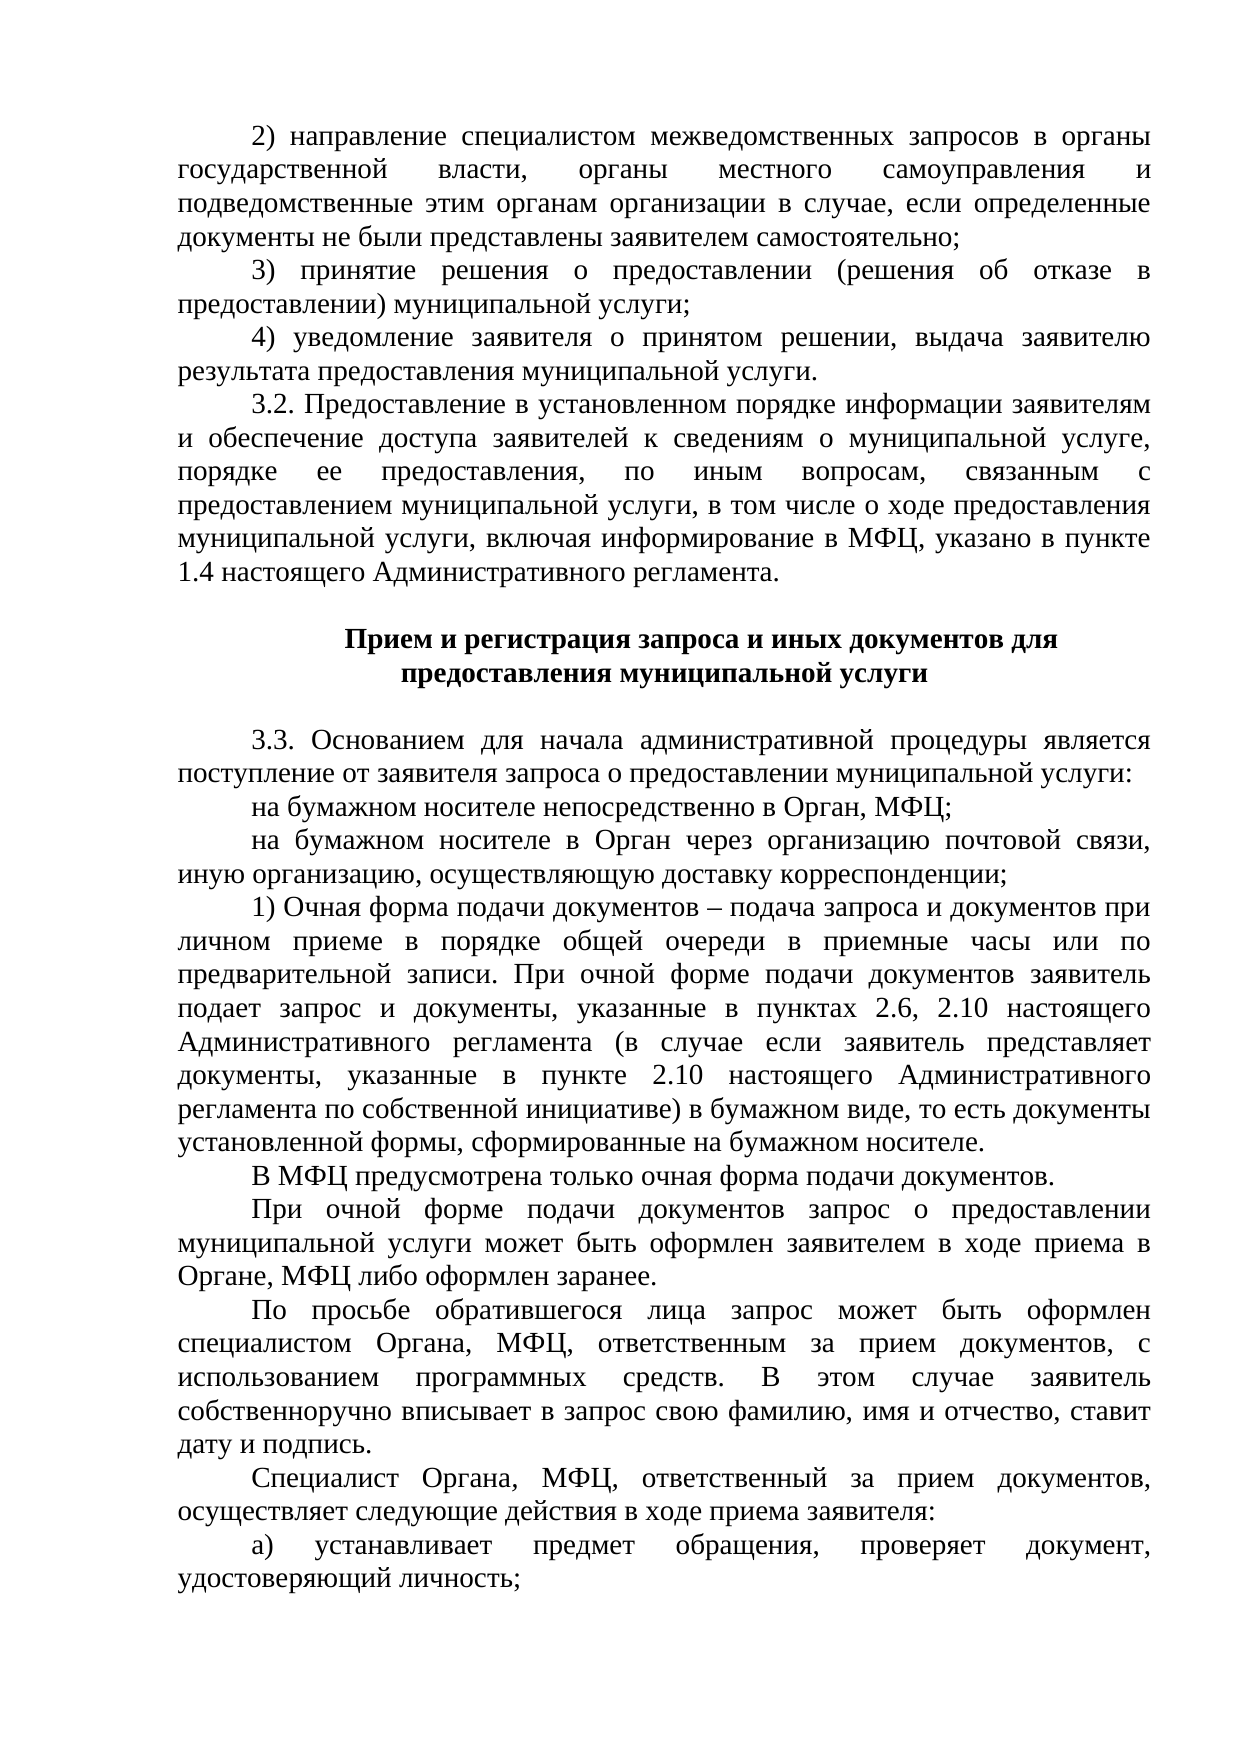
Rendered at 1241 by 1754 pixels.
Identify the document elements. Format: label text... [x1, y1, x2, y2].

text 2) направление специалистом межведомственных запросов в органы государственной власти, органы местного самоуправления и подведомственные этим органам организации в случае, если определенные документы не были представлены заявителем самостоятельно; [177, 118, 1152, 252]
text При очной форме подачи документов запрос о предоставлении муниципальной услуги может быть оформлен заявителем в ходе приема в Органе, МФЦ либо оформлен заранее. [177, 1191, 1152, 1292]
text 3.3. Основанием для начала административной процедуры является поступление от заявителя запроса о предоставлении муниципальной услуги: [177, 722, 1152, 789]
text По просьбе обратившегося лица запрос может быть оформлен специалистом Органа, МФЦ, ответственным за прием документов, с использованием программных средств. В этом случае заявитель собственноручно вписывает в запрос свою фамилию, имя и отчество, ставит дату и подпись. [177, 1292, 1152, 1460]
text 3.2. Предоставление в установленном порядке информации заявителям и обеспечение доступа заявителей к сведениям о муниципальной услуге, порядке ее предоставления, по иным вопросам, связанным с предоставлением муниципальной услуги, в том числе о ходе предоставления муниципальной услуги, включая информирование в МФЦ, указано в пункте 1.4 настоящего Административного регламента. [177, 386, 1152, 588]
text Прием и регистрация запроса и иных документов для предоставления муниципальной услуги [177, 621, 1152, 688]
text Специалист Органа, МФЦ, ответственный за прием документов, осуществляет следующие действия в ходе приема заявителя: [177, 1460, 1152, 1527]
text 1) Очная форма подачи документов – подача запроса и документов при личном приеме в порядке общей очереди в приемные часы или по предварительной записи. При очной форме подачи документов заявитель подает запрос и документы, указанные в пунктах 2.6, 2.10 настоящего Административного регламента (в случае если заявитель представляет документы, указанные в пункте 2.10 настоящего Административного регламента по собственной инициативе) в бумажном виде, то есть документы установленной формы, сформированные на бумажном носителе. [177, 889, 1152, 1158]
text на бумажном носителе в Орган через организацию почтовой связи, иную организацию, осуществляющую доставку корреспонденции; [177, 822, 1152, 889]
text 4) уведомление заявителя о принятом решении, выдача заявителю результата предоставления муниципальной услуги. [177, 319, 1152, 386]
text В МФЦ предусмотрена только очная форма подачи документов. [177, 1158, 1152, 1191]
text на бумажном носителе непосредственно в Орган, МФЦ; [177, 789, 1152, 822]
text 3) принятие решения о предоставлении (решения об отказе в предоставлении) муниципальной услуги; [177, 252, 1152, 319]
text а) устанавливает предмет обращения, проверяет документ, удостоверяющий личность; [177, 1527, 1152, 1594]
